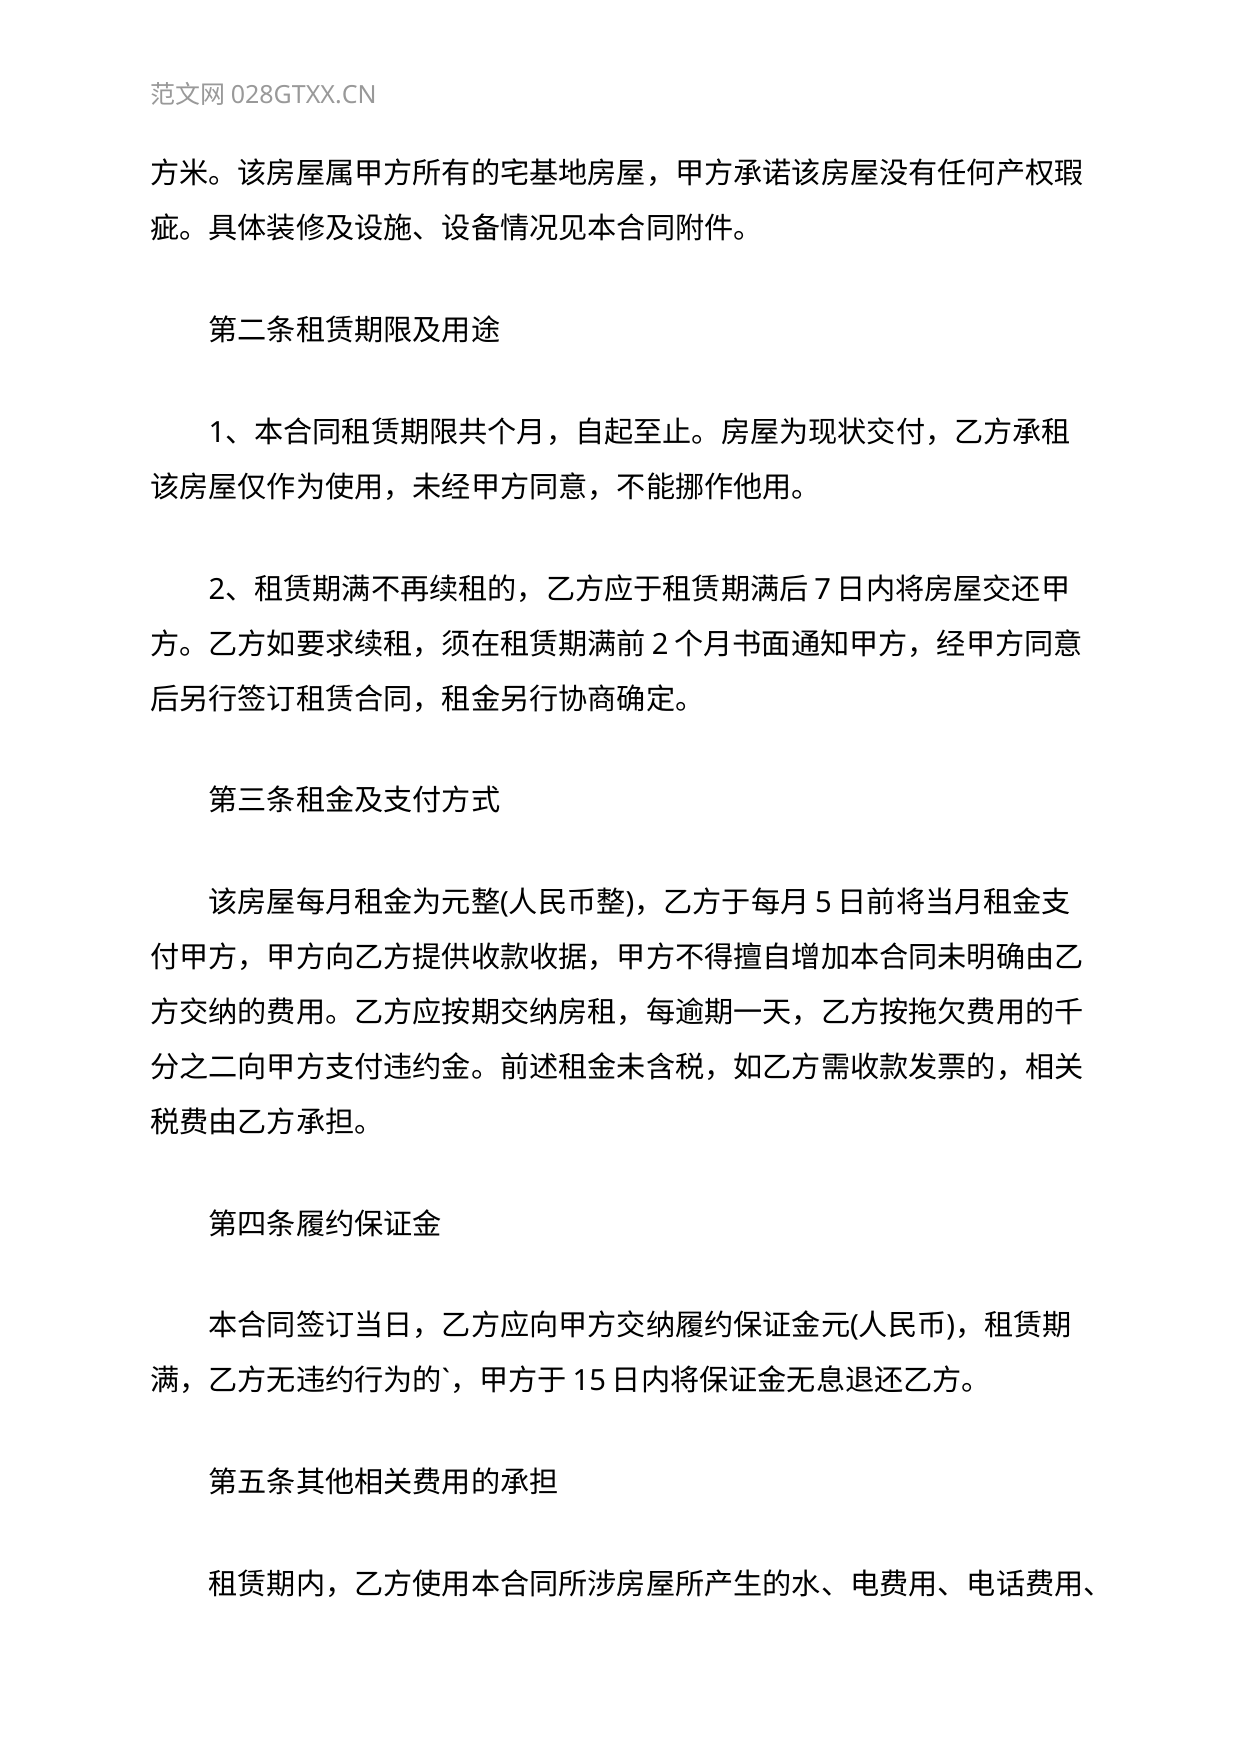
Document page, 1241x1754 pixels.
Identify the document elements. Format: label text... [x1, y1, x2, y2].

text 第四条履约保证金 [150, 1200, 1090, 1242]
text 2、租赁期满不再续租的，乙方应于租赁期满后7日内将房屋交还甲方。乙方如要求续租，须在租赁期满前2个月书面通知甲方，经甲方同意后另行签订租赁合同，租金另行协商确定。 [150, 565, 1090, 717]
text 第二条租赁期限及用途 [150, 307, 1090, 349]
text 该房屋每月租金为元整(人民币整)，乙方于每月5日前将当月租金支付甲方，甲方向乙方提供收款收据，甲方不得擅自增加本合同未明确由乙方交纳的费用。乙方应按期交纳房租，每逾期一天，乙方按拖欠费用的千分之二向甲方支付违约金。前述租金未含税，如乙方需收款发票的，相关税费由乙方承担。 [150, 879, 1090, 1141]
text 1、本合同租赁期限共个月，自起至止。房屋为现状交付，乙方承租该房屋仅作为使用，未经甲方同意，不能挪作他用。 [150, 408, 1090, 506]
text 第三条租金及支付方式 [150, 777, 1090, 819]
text 第五条其他相关费用的承担 [150, 1459, 1090, 1501]
text 本合同签订当日，乙方应向甲方交纳履约保证金元(人民币)，租赁期满，乙方无违约行为的`，甲方于15日内将保证金无息退还乙方。 [150, 1302, 1090, 1399]
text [150, 1561, 1090, 1603]
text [150, 150, 1090, 247]
